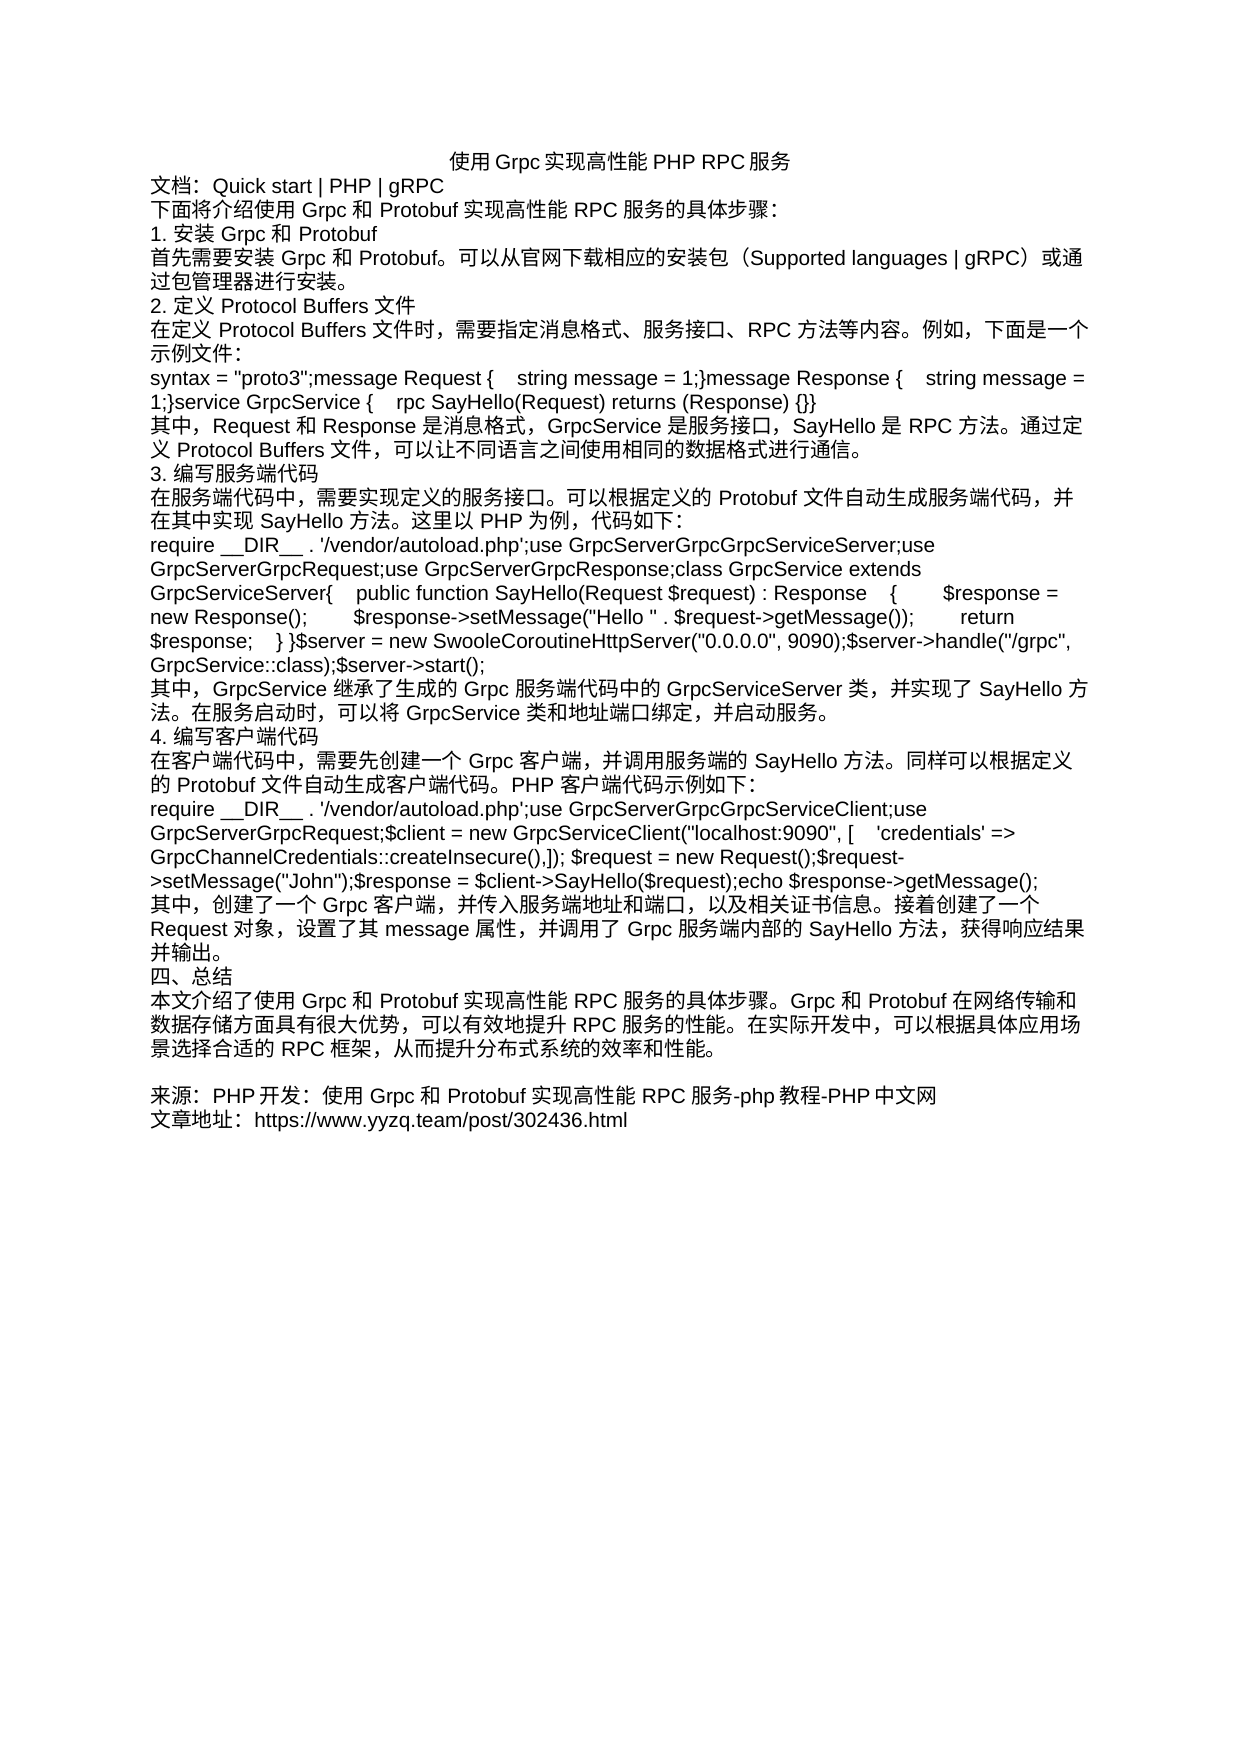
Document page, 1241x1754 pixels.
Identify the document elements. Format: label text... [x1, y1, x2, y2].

text 其中，Request 和 Response 是消息格式，GrpcService 是服务接口，SayHello 是 RPC 方法。通过定义 Protocol Buffers 文件，可以让不同语言之间使用相同的数据格式进行通信。 [150, 413, 1090, 461]
text 3. 编写服务端代码 [150, 461, 1090, 485]
text 来源：PHP开发：使用 Grpc 和 Protobuf 实现高性能 RPC 服务-php教程-PHP中文网 [150, 1084, 1090, 1108]
text 在客户端代码中，需要先创建一个 Grpc 客户端，并调用服务端的 SayHello 方法。同样可以根据定义的 Protobuf 文件自动生成客户端代码。PHP 客户端代码示例如下： [150, 749, 1090, 797]
text 文章地址：https://www.yyzq.team/post/302436.html [150, 1108, 1090, 1132]
text 文档：Quick start | PHP | gRPC [150, 174, 1090, 198]
text 下面将介绍使用 Grpc 和 Protobuf 实现高性能 RPC 服务的具体步骤： [150, 198, 1090, 222]
text 1. 安装 Grpc 和 Protobuf [150, 222, 1090, 246]
text syntax = "proto3";message Request { string message = 1;}message Response { string message = 1;}service GrpcService { rpc SayHello(Request) returns (Response) {}} [150, 366, 1090, 413]
text 其中，创建了一个 Grpc 客户端，并传入服务端地址和端口，以及相关证书信息。接着创建了一个 Request 对象，设置了其 message 属性，并调用了 Grpc 服务端内部的 SayHello 方法，获得响应结果并输出。 [150, 893, 1090, 964]
text 2. 定义 Protocol Buffers 文件 [150, 294, 1090, 318]
text require __DIR__ . '/vendor/autoload.php';use GrpcServerGrpcGrpcServiceServer;use GrpcServerGrpcRequest;use GrpcServerGrpcResponse;class GrpcService extends GrpcServiceServer{ public function SayHello(Request $request) : Response { $response = new Response(); $response->setMessage("Hello " . $request->getMessage()); return $response; } }$server = new SwooleCoroutineHttpServer("0.0.0.0", 9090);$server->handle("/grpc", GrpcService::class);$server->start(); [150, 533, 1090, 677]
text 四、总结 [150, 964, 1090, 988]
text 在服务端代码中，需要实现定义的服务接口。可以根据定义的 Protobuf 文件自动生成服务端代码，并在其中实现 SayHello 方法。这里以 PHP 为例，代码如下： [150, 485, 1090, 533]
text 使用Grpc实现高性能PHP RPC服务 [150, 150, 1090, 174]
text require __DIR__ . '/vendor/autoload.php';use GrpcServerGrpcGrpcServiceClient;use GrpcServerGrpcRequest;$client = new GrpcServiceClient("localhost:9090", [ 'credentials' => GrpcChannelCredentials::createInsecure(),]); $request = new Request();$request->setMessage("John");$response = $client->SayHello($request);echo $response->getMessage(); [150, 797, 1090, 893]
text 本文介绍了使用 Grpc 和 Protobuf 实现高性能 RPC 服务的具体步骤。Grpc 和 Protobuf 在网络传输和数据存储方面具有很大优势，可以有效地提升 RPC 服务的性能。在实际开发中，可以根据具体应用场景选择合适的 RPC 框架，从而提升分布式系统的效率和性能。 [150, 988, 1090, 1060]
text 其中，GrpcService 继承了生成的 Grpc 服务端代码中的 GrpcServiceServer 类，并实现了 SayHello 方法。在服务启动时，可以将 GrpcService 类和地址端口绑定，并启动服务。 [150, 677, 1090, 725]
text 在定义 Protocol Buffers 文件时，需要指定消息格式、服务接口、RPC 方法等内容。例如，下面是一个示例文件： [150, 318, 1090, 366]
text 4. 编写客户端代码 [150, 725, 1090, 749]
text 首先需要安装 Grpc 和 Protobuf。可以从官网下载相应的安装包（Supported languages | gRPC）或通过包管理器进行安装。 [150, 246, 1090, 294]
